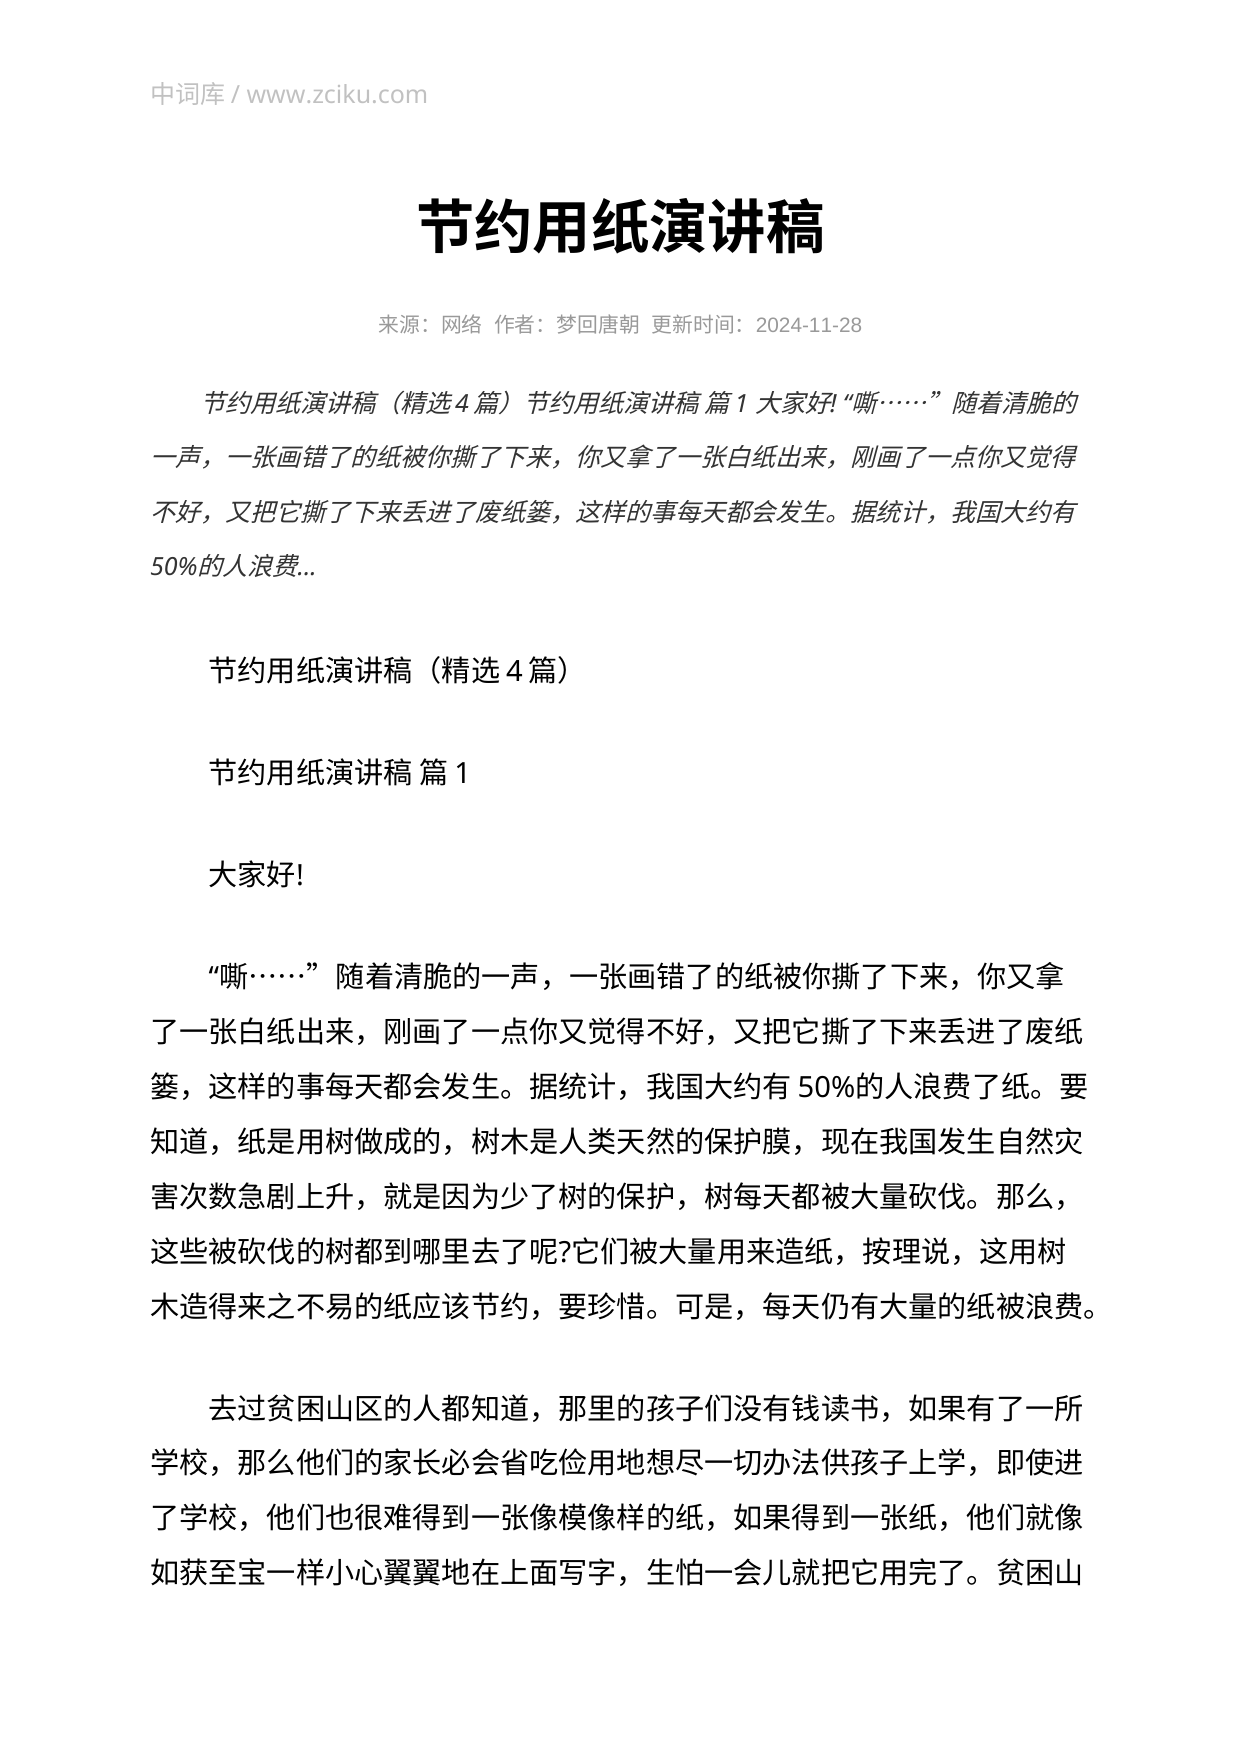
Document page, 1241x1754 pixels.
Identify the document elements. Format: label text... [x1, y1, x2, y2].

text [150, 1385, 1090, 1592]
text “嘶……”随着清脆的一声，一张画错了的纸被你撕了下来，你又拿了一张白纸出来，刚画了一点你又觉得不好，又把它撕了下来丢进了废纸篓，这样的事每天都会发生。据统计，我国大约有50%的人浪费了纸。要知道，纸是用树做成的，树木是人类天然的保护膜，现在我国发生自然灾害次数急剧上升，就是因为少了树的保护，树每天都被大量砍伐。那么，这些被砍伐的树都到哪里去了呢?它们被大量用来造纸，按理说，这用树木造得来之不易的纸应该节约，要珍惜。可是，每天仍有大量的纸被浪费。 [150, 954, 1090, 1326]
text 节约用纸演讲稿（精选4篇） [150, 648, 1090, 690]
text 节约用纸演讲稿（精选4篇）节约用纸演讲稿 篇1 大家好! “嘶……”随着清脆的一声，一张画错了的纸被你撕了下来，你又拿了一张白纸出来，刚画了一点你又觉得不好，又把它撕了下来丢进了废纸篓，这样的事每天都会发生。据统计，我国大约有50%的人浪费... [150, 383, 1090, 583]
text 来源：网络 作者：梦回唐朝 更新时间：2024-11-28 [150, 313, 1090, 337]
subtitle 节约用纸演讲稿 [150, 181, 1090, 266]
text 节约用纸演讲稿 篇1 [150, 750, 1090, 792]
text 大家好! [150, 852, 1090, 894]
